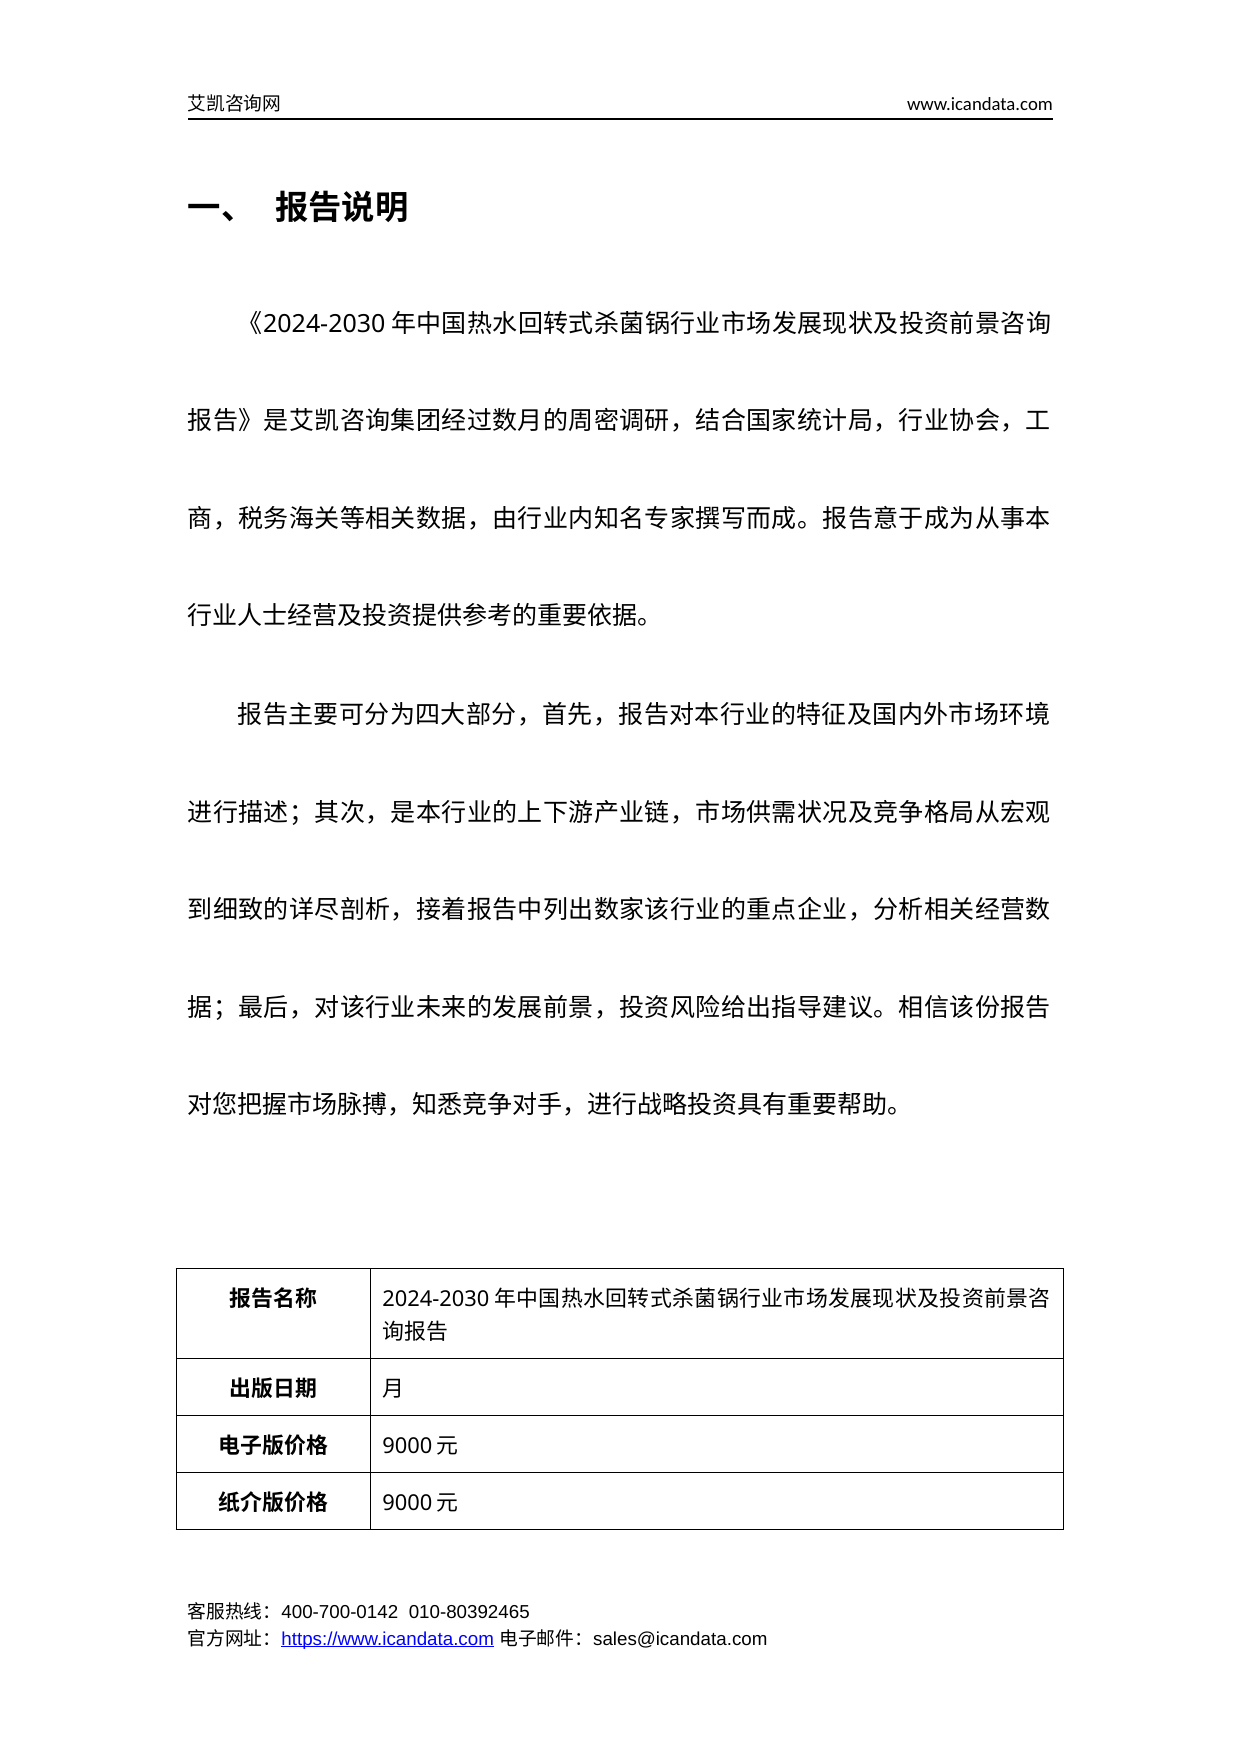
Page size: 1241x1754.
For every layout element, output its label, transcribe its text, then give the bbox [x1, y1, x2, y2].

text 《2024-2030年中国热水回转式杀菌锅行业市场发展现状及投资前景咨询报告》是艾凯咨询集团经过数月的周密调研，结合国家统计局，行业协会，工商，税务海关等相关数据，由行业内知名专家撰写而成。报告意于成为从事本行业人士经营及投资提供参考的重要依据。 [187, 289, 1053, 646]
table_cell 月 [371, 1359, 1063, 1415]
table_header 报告名称 [177, 1269, 370, 1358]
table_cell 纸介版价格 [177, 1473, 370, 1529]
table_cell 9000元 [371, 1416, 1063, 1472]
table_header 2024-2030年中国热水回转式杀菌锅行业市场发展现状及投资前景咨询报告 [371, 1269, 1063, 1358]
subtitle 报告说明 [187, 172, 1053, 237]
table_cell 9000元 [371, 1473, 1063, 1529]
table_cell 电子版价格 [177, 1416, 370, 1472]
text 报告主要可分为四大部分，首先，报告对本行业的特征及国内外市场环境进行描述；其次，是本行业的上下游产业链，市场供需状况及竞争格局从宏观到细致的详尽剖析，接着报告中列出数家该行业的重点企业，分析相关经营数据；最后，对该行业未来的发展前景，投资风险给出指导建议。相信该份报告对您把握市场脉搏，知悉竞争对手，进行战略投资具有重要帮助。 [187, 681, 1053, 1136]
table_cell 出版日期 [177, 1359, 370, 1415]
